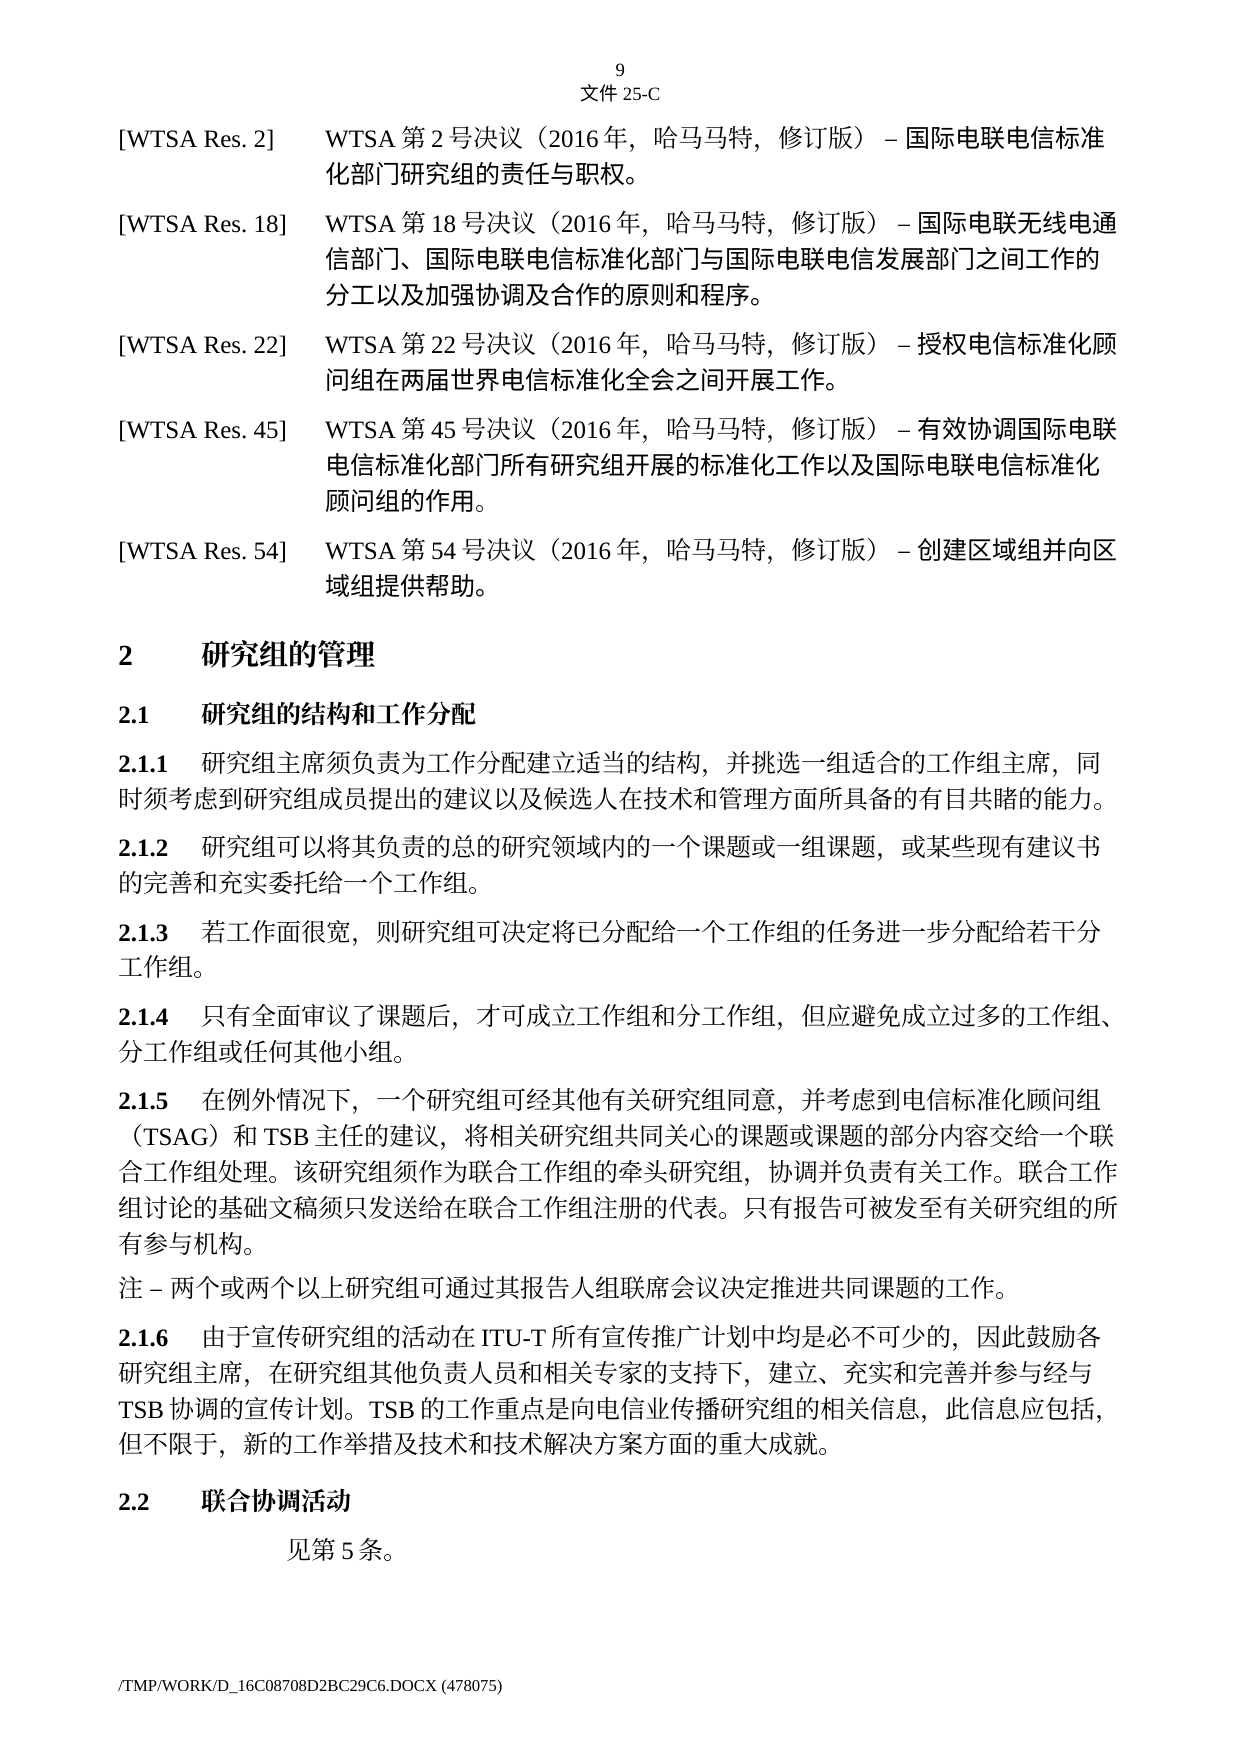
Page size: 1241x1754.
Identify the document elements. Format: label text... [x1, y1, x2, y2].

text 注 – 两个或两个以上研究组可通过其报告人组联席会议决定推进共同课题的工作。 [118, 1269, 1122, 1305]
subtitle 2.1 研究组的结构和工作分配 [118, 695, 1122, 731]
text [WTSA Res. 45] WTSA第45号决议（2016年，哈马马特，修订版） – 有效协调国际电联电信标准化部门所有研究组开展的标准化工作以及国际电联电信标准化顾问组的作用。 [118, 409, 1122, 518]
text 2.1.5 在例外情况下，一个研究组可经其他有关研究组同意，并考虑到电信标准化顾问组（TSAG）和TSB主任的建议，将相关研究组共同关心的课题或课题的部分内容交给一个联合工作组处理。该研究组须作为联合工作组的牵头研究组，协调并负责有关工作。联合工作组讨论的基础文稿须只发送给在联合工作组注册的代表。只有报告可被发至有关研究组的所有参与机构。 [118, 1081, 1122, 1261]
text [WTSA Res. 54] WTSA第54号决议（2016年，哈马马特，修订版） – 创建区域组并向区域组提供帮助。 [118, 531, 1122, 603]
text [WTSA Res. 18] WTSA第18号决议（2016年，哈马马特，修订版） – 国际电联无线电通信部门、国际电联电信标准化部门与国际电联电信发展部门之间工作的分工以及加强协调及合作的原则和程序。 [118, 203, 1122, 312]
text 2.1.6 由于宣传研究组的活动在ITU-T所有宣传推广计划中均是必不可少的，因此鼓励各研究组主席，在研究组其他负责人员和相关专家的支持下，建立、充实和完善并参与经与TSB协调的宣传计划。TSB的工作重点是向电信业传播研究组的相关信息，此信息应包括，但不限于，新的工作举措及技术和技术解决方案方面的重大成就。 [118, 1317, 1122, 1461]
text 2.1.1 研究组主席须负责为工作分配建立适当的结构，并挑选一组适合的工作组主席，同时须考虑到研究组成员提出的建议以及候选人在技术和管理方面所具备的有目共睹的能力。 [118, 743, 1122, 815]
text 见第5条。 [236, 1530, 1122, 1566]
text 2.1.3 若工作面很宽，则研究组可决定将已分配给一个工作组的任务进一步分配给若干分工作组。 [118, 912, 1122, 984]
text 2.1.2 研究组可以将其负责的总的研究领域内的一个课题或一组课题，或某些现有建议书的完善和充实委托给一个工作组。 [118, 828, 1122, 900]
subtitle 2 研究组的管理 [118, 632, 1122, 674]
text 2.1.4 只有全面审议了课题后，才可成立工作组和分工作组，但应避免成立过多的工作组、分工作组或任何其他小组。 [118, 997, 1122, 1068]
subtitle 2.2 联合协调活动 [118, 1482, 1122, 1518]
text [WTSA Res. 2] WTSA第2号决议（2016年，哈马马特，修订版） – 国际电联电信标准化部门研究组的责任与职权。 [118, 118, 1122, 191]
text [WTSA Res. 22] WTSA第22号决议（2016年，哈马马特，修订版） – 授权电信标准化顾问组在两届世界电信标准化全会之间开展工作。 [118, 324, 1122, 397]
